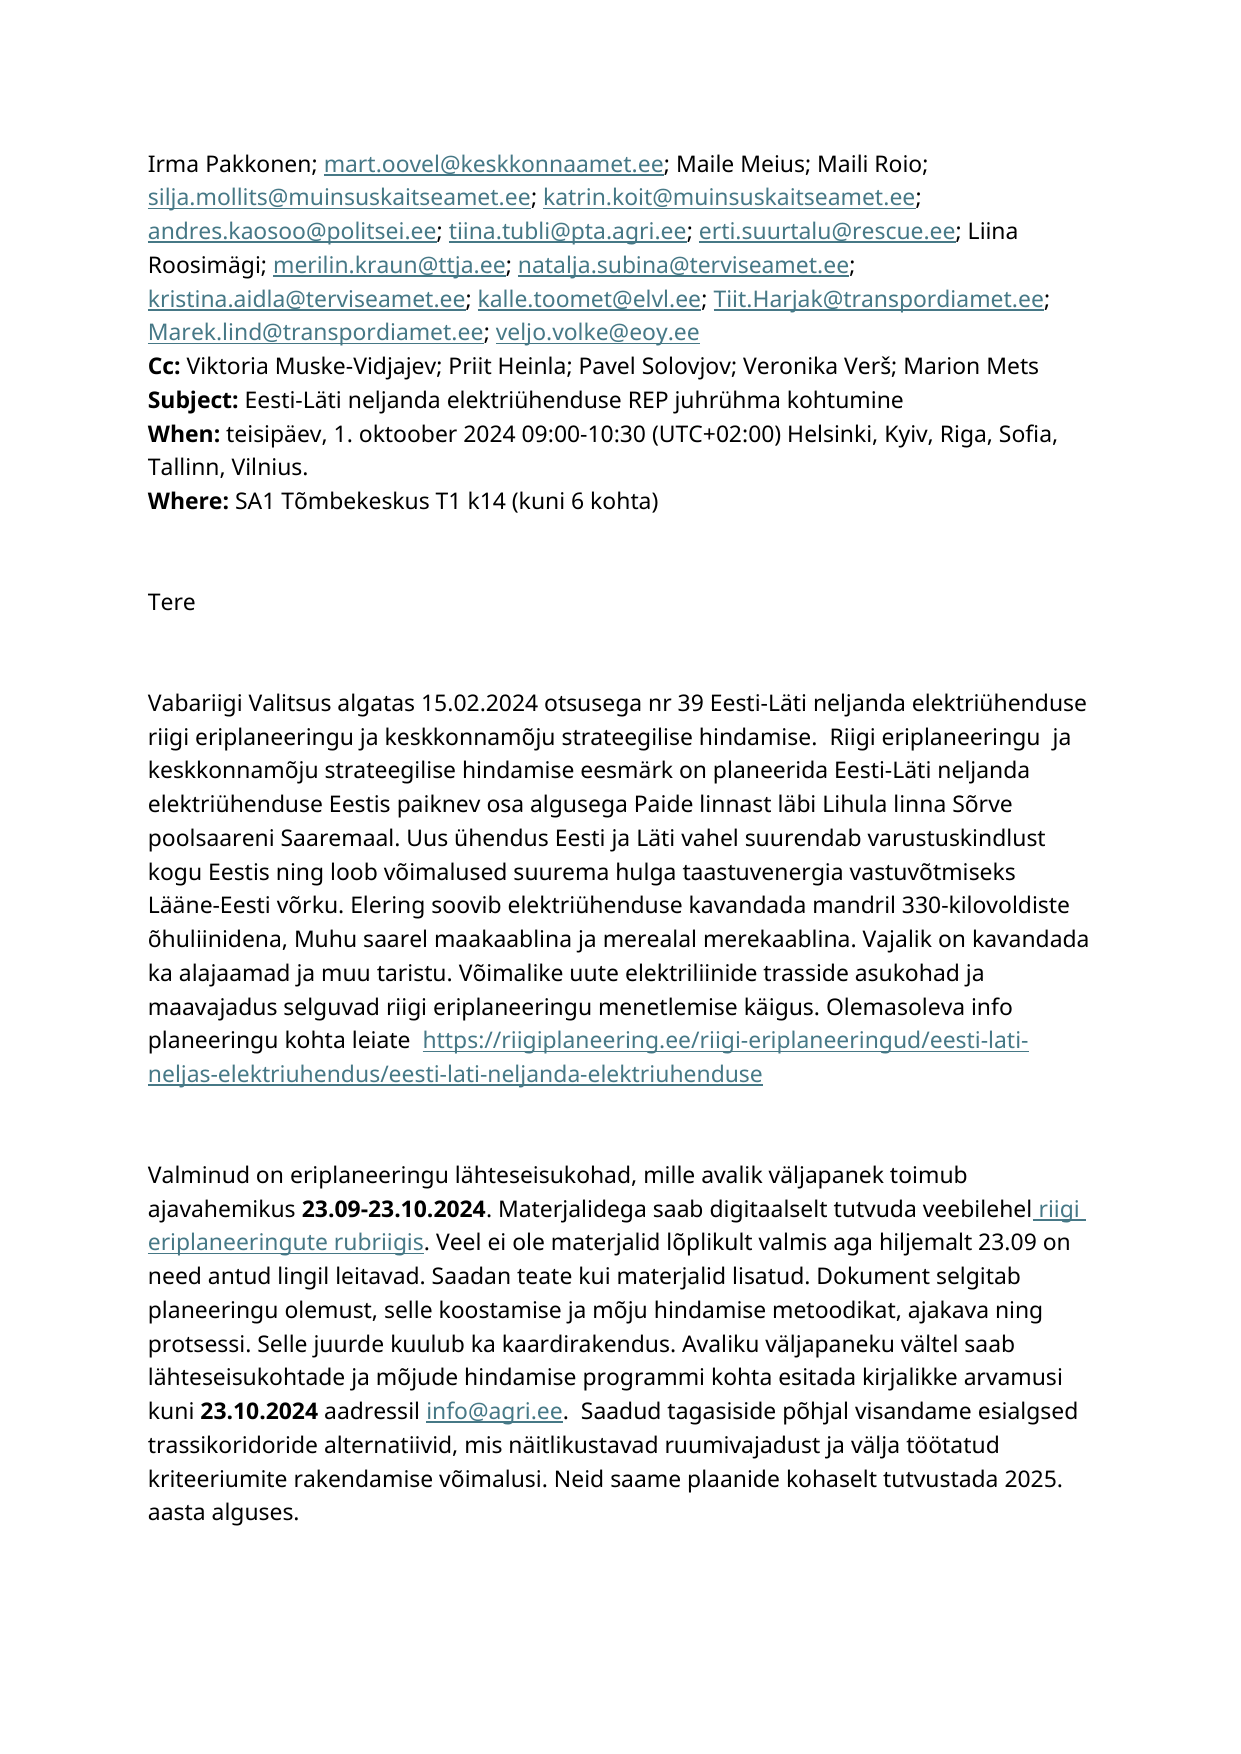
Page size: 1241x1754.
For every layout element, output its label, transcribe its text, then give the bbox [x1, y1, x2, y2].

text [148, 148, 1093, 516]
text Vabariigi Valitsus algatas 15.02.2024 otsusega nr 39 Eesti-Läti neljanda elektriühenduse riigi eriplaneeringu ja keskkonnamõju strateegilise hindamise. Riigi eriplaneeringu ja keskkonnamõju strateegilise hindamise eesmärk on planeerida Eesti-Läti neljanda elektriühenduse Eestis paiknev osa algusega Paide linnast läbi Lihula linna Sõrve poolsaareni Saaremaal. Uus ühendus Eesti ja Läti vahel suurendab varustuskindlust kogu Eestis ning loob võimalused suurema hulga taastuvenergia vastuvõtmiseks Lääne-Eesti võrku. Elering soovib elektriühenduse kavandada mandril 330-kilovoldiste õhuliinidena, Muhu saarel maakaablina ja merealal merekaablina. Vajalik on kavandada ka alajaamad ja muu taristu. Võimalike uute elektriliinide trasside asukohad ja maavajadus selguvad riigi eriplaneeringu menetlemise käigus. Olemasoleva info planeeringu kohta leiate https://riigiplaneering.ee/riigi-eriplaneeringud/eesti-lati-neljas-elektriuhendus/eesti-lati-neljanda-elektriuhenduse [148, 687, 1093, 1089]
text Tere [148, 586, 1093, 617]
text Valminud on eriplaneeringu lähteseisukohad, mille avalik väljapanek toimub ajavahemikus 23.09-23.10.2024. Materjalidega saab digitaalselt tutvuda veebilehel riigi eriplaneeringute rubriigis. Veel ei ole materjalid lõplikult valmis aga hiljemalt 23.09 on need antud lingil leitavad. Saadan teate kui materjalid lisatud. Dokument selgitab planeeringu olemust, selle koostamise ja mõju hindamise metoodikat, ajakava ning protsessi. Selle juurde kuulub ka kaardirakendus. Avaliku väljapaneku vältel saab lähteseisukohtade ja mõjude hindamise programmi kohta esitada kirjalikke arvamusi kuni 23.10.2024 aadressil info@agri.ee. Saadud tagasiside põhjal visandame esialgsed trassikoridoride alternatiivid, mis näitlikustavad ruumivajadust ja välja töötatud kriteeriumite rakendamise võimalusi. Neid saame plaanide kohaselt tutvustada 2025. aasta alguses. [148, 1159, 1093, 1528]
